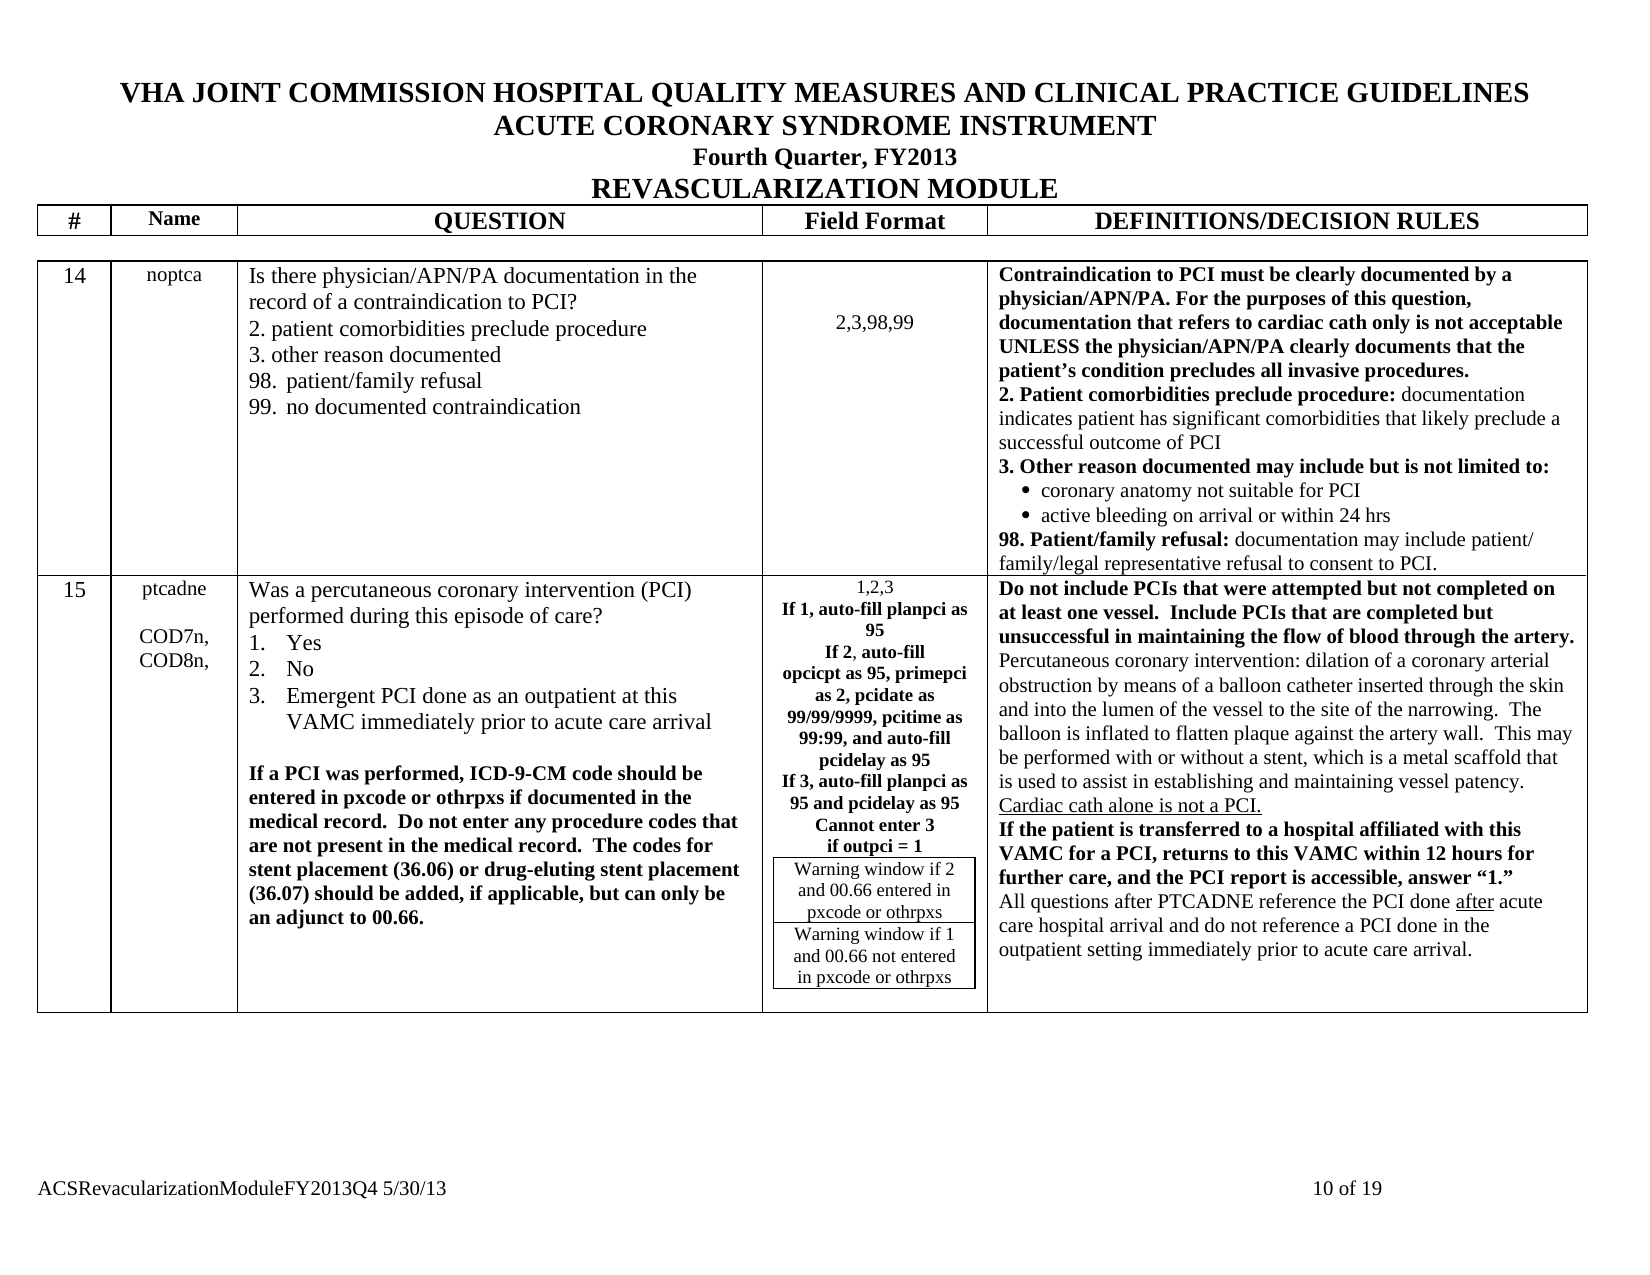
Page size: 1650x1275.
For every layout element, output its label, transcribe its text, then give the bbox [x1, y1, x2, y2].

table_cell ptcadne COD7n, COD8n, [112, 576, 237, 1012]
table_cell 15 [38, 576, 110, 1012]
table_cell Is there physician/APN/PA documentation in the record of a contraindication to PCI? patient comorbidities preclude procedure other reason documented patient/family refusal no documented contraindication [238, 262, 762, 575]
table_cell Was a percutaneous coronary intervention (PCI) performed during this episode of care? Yes No Emergent PCI done as an outpatient at this VAMC immediately prior to acute care arrival If a PCI was performed, ICD-9-CM code should be entered in pxcode or othrpxs if documented in the medical record. Do not enter any procedure codes that are not present in the medical record. The codes for stent placement (36.06) or drug-eluting stent placement (36.07) should be added, if applicable, but can only be an adjunct to 00.66. [238, 576, 762, 1012]
table_cell 2,3,98,99 [763, 262, 987, 575]
table_cell 1,2,3 If 1, auto-fill planpci as 95 If 2, auto-fill opcicpt as 95, primepci as 2, pcidate as 99/99/9999, pcitime as 99:99, and auto-fill pcidelay as 95 If 3, auto-fill planpci as 95 and pcidelay as 95 Cannot enter 3 if outpci = 1 [763, 576, 987, 1012]
table_cell noptca [112, 262, 237, 575]
table_cell 14 [38, 262, 110, 575]
table_cell Contraindication to PCI must be clearly documented by a physician/APN/PA. For the purposes of this question, documentation that refers to cardiac cath only is not acceptable UNLESS the physician/APN/PA clearly documents that the patient’s condition precludes all invasive procedures. 2. Patient comorbidities preclude procedure: documentation indicates patient has significant comorbidities that likely preclude a successful outcome of PCI 3. Other reason documented may include but is not limited to: coronary anatomy not suitable for PCI active bleeding on arrival or within 24 hrs 98. Patient/family refusal: documentation may include patient/ family/legal representative refusal to consent to PCI. [988, 262, 1587, 575]
table_cell Do not include PCIs that were attempted but not completed on at least one vessel. Include PCIs that are completed but unsuccessful in maintaining the flow of blood through the artery. Percutaneous coronary intervention: dilation of a coronary arterial obstruction by means of a balloon catheter inserted through the skin and into the lumen of the vessel to the site of the narrowing. The balloon is inflated to flatten plaque against the artery wall. This may be performed with or without a stent, which is a metal scaffold that is used to assist in establishing and maintaining vessel patency. Cardiac cath alone is not a PCI. If the patient is transferred to a hospital affiliated with this VAMC for a PCI, returns to this VAMC within 12 hours for further care, and the PCI report is accessible, answer “1.” All questions after PTCADNE reference the PCI done after acute care hospital arrival and do not reference a PCI done in the outpatient setting immediately prior to acute care arrival. [988, 575, 1587, 1012]
